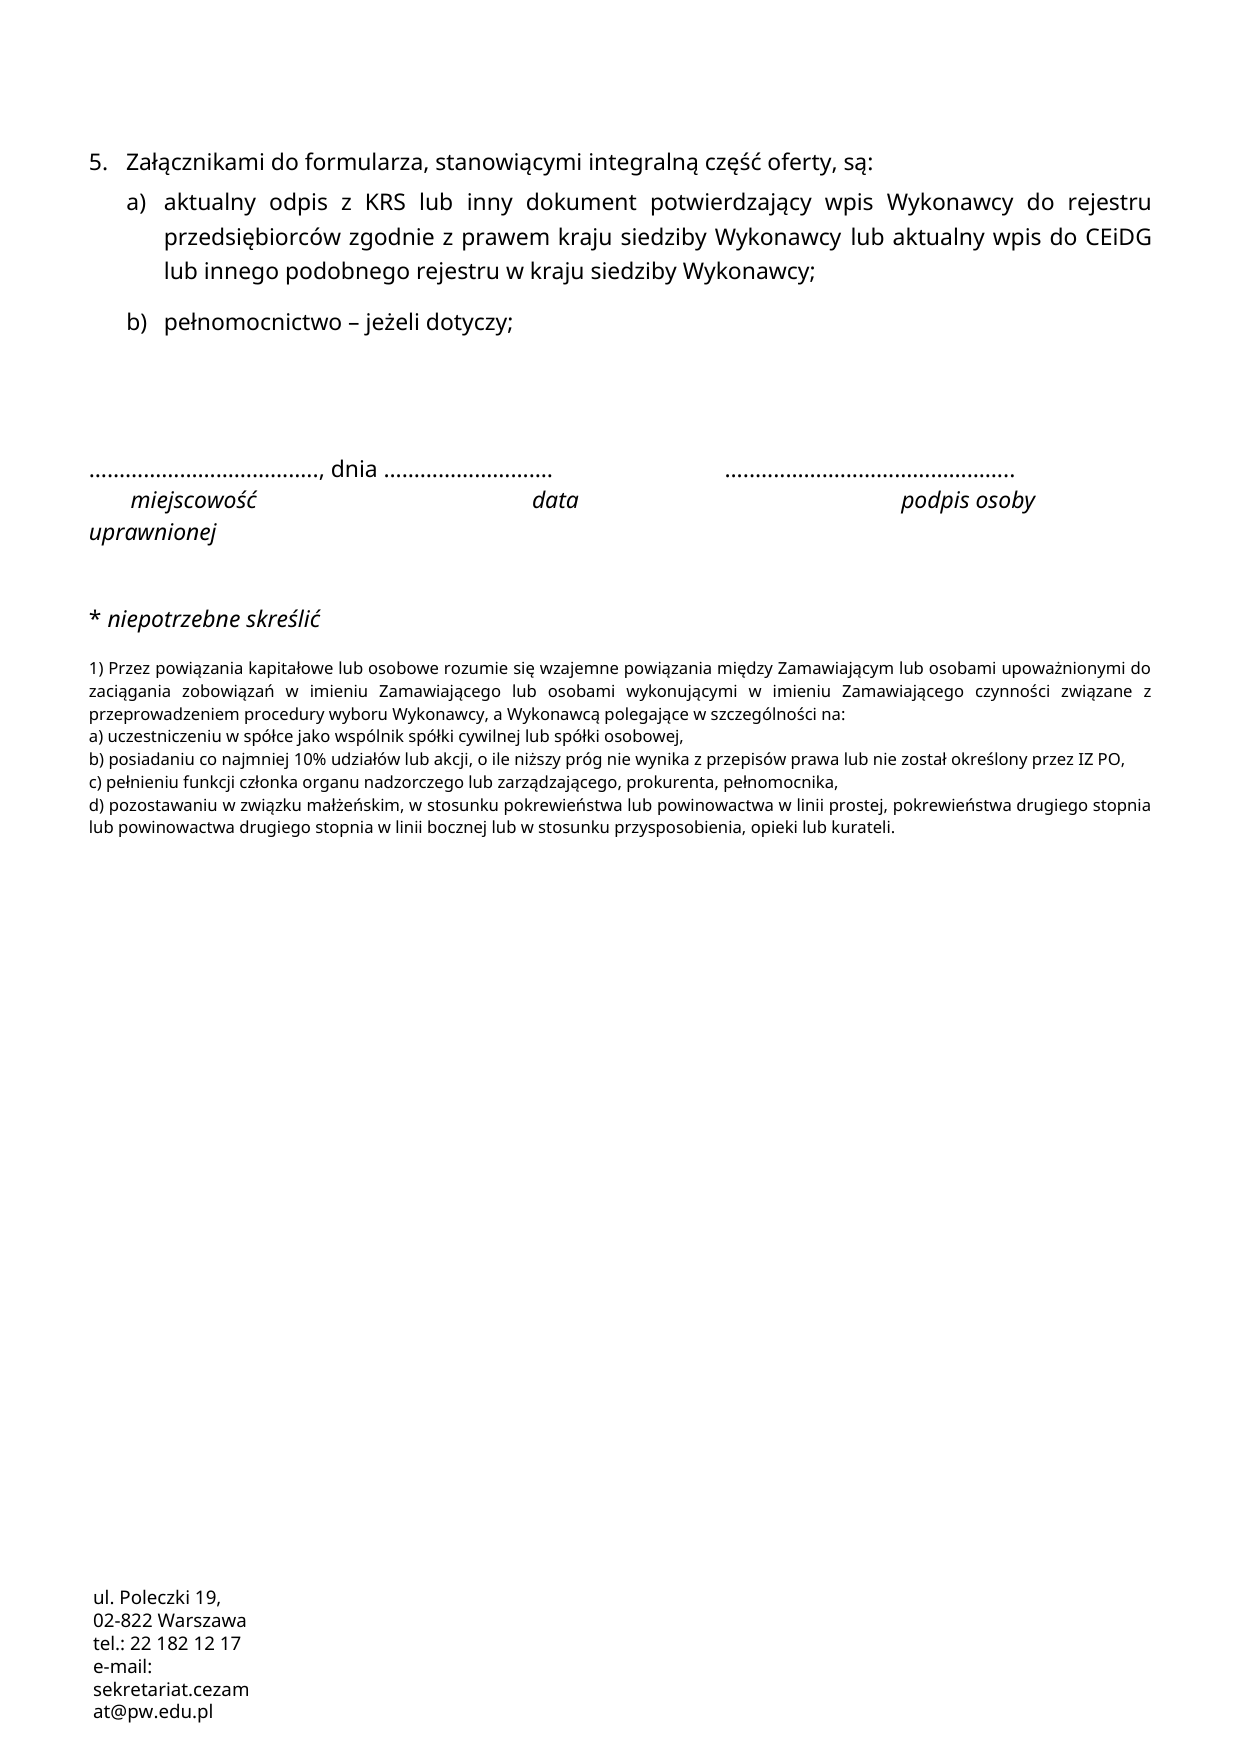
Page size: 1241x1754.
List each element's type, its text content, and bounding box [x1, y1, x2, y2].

list pełnomocnictwo – jeżeli dotyczy; [126, 306, 1152, 337]
text b) posiadaniu co najmniej 10% udziałów lub akcji, o ile niższy próg nie wynika z przepisów prawa lub nie został określony przez IZ PO, [89, 748, 1152, 771]
text c) pełnieniu funkcji członka organu nadzorczego lub zarządzającego, prokurenta, pełnomocnika, [89, 771, 1152, 793]
text 1) Przez powiązania kapitałowe lub osobowe rozumie się wzajemne powiązania między Zamawiającym lub osobami upoważnionymi do zaciągania zobowiązań w imieniu Zamawiającego lub osobami wykonującymi w imieniu Zamawiającego czynności związane z przeprowadzeniem procedury wyboru Wykonawcy, a Wykonawcą polegające w szczególności na: [89, 657, 1152, 725]
list Załącznikami do formularza, stanowiącymi integralną część oferty, są: [89, 146, 1152, 177]
text miejscowość data podpis osoby uprawnionej [89, 484, 1152, 547]
text * niepotrzebne skreślić [89, 603, 1152, 634]
list aktualny odpis z KRS lub inny dokument potwierdzający wpis Wykonawcy do rejestru przedsiębiorców zgodnie z prawem kraju siedziby Wykonawcy lub aktualny wpis do CEiDG lub innego podobnego rejestru w kraju siedziby Wykonawcy; [126, 186, 1152, 286]
text a) uczestniczeniu w spółce jako wspólnik spółki cywilnej lub spółki osobowej, [89, 725, 1152, 748]
text ……………………………….., dnia ………………………. …..…..……………………………….. [89, 453, 1152, 484]
text d) pozostawaniu w związku małżeńskim, w stosunku pokrewieństwa lub powinowactwa w linii prostej, pokrewieństwa drugiego stopnia lub powinowactwa drugiego stopnia w linii bocznej lub w stosunku przysposobienia, opieki lub kurateli. [89, 793, 1152, 839]
